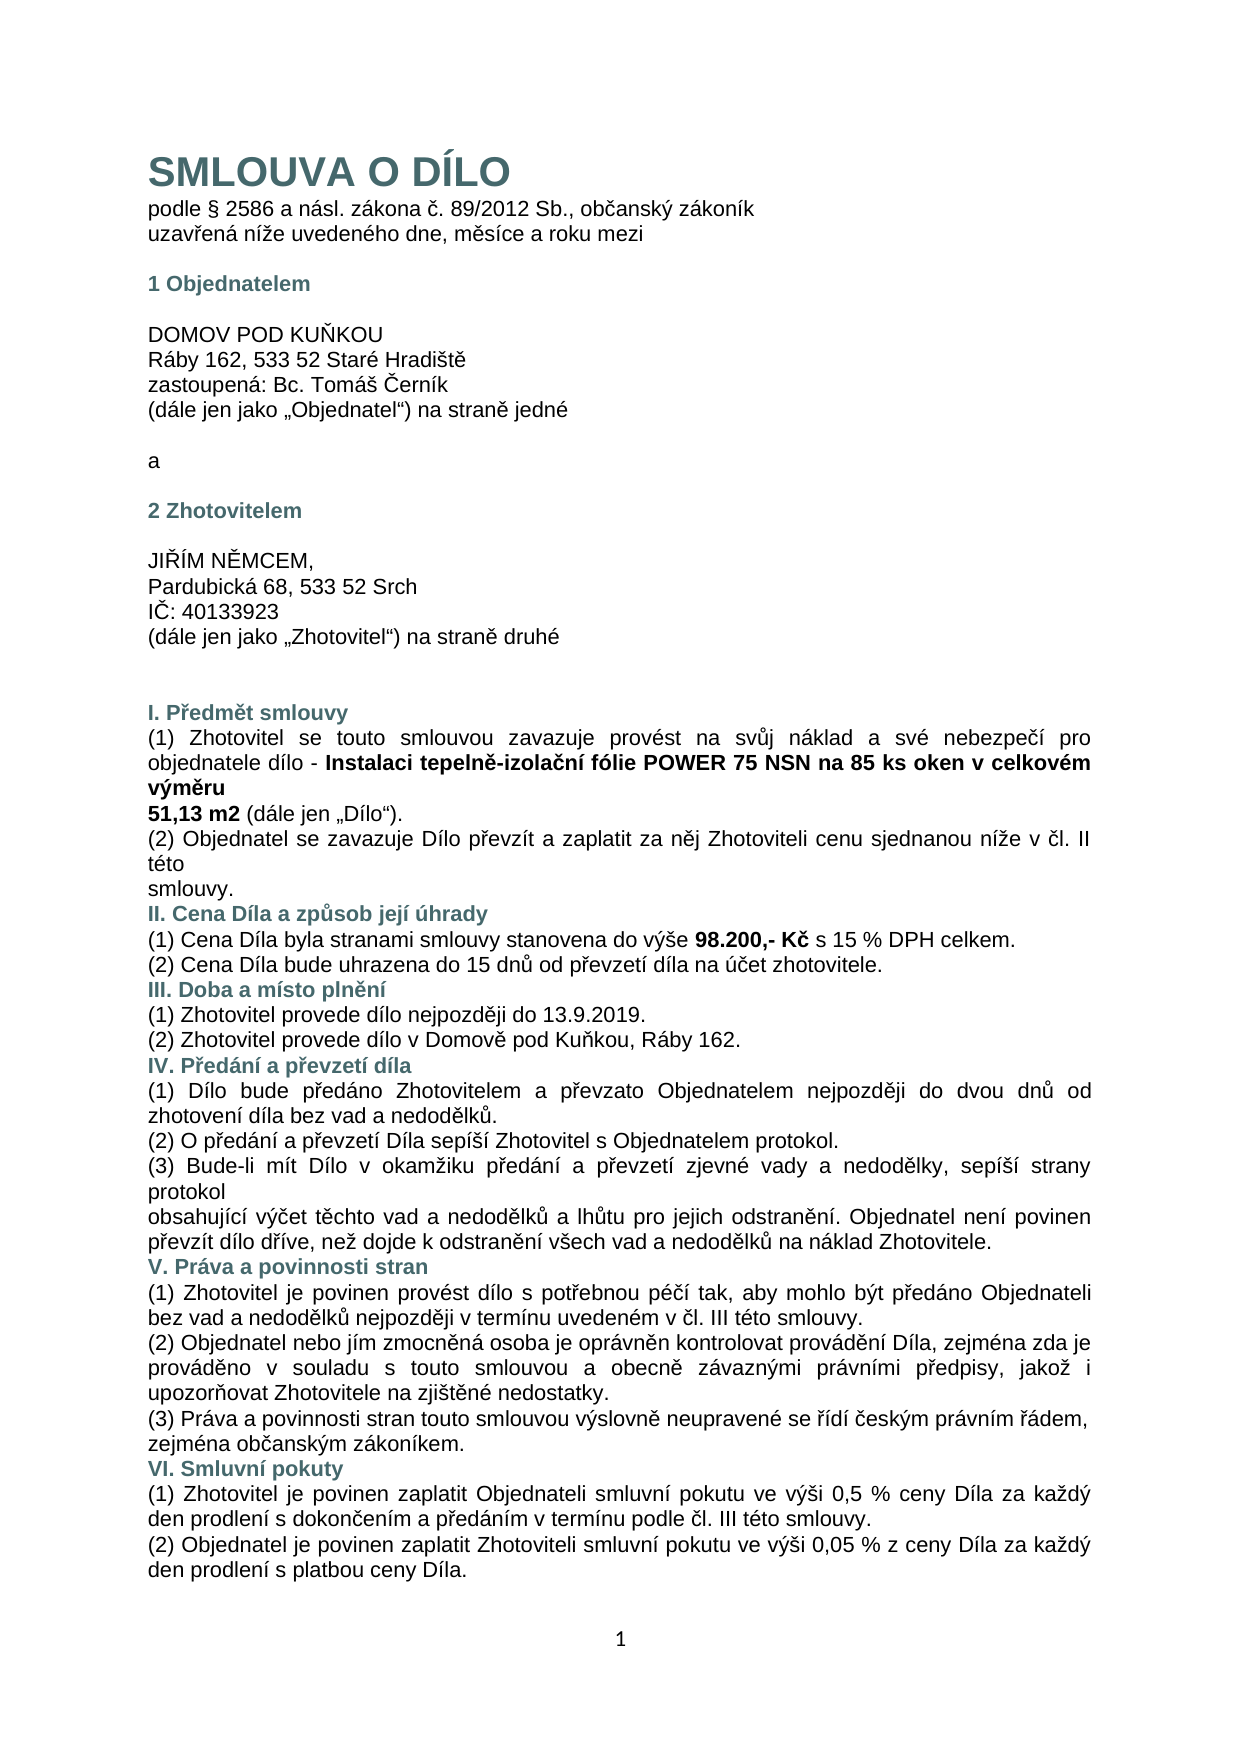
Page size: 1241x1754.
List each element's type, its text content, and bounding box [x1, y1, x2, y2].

text (1) Dílo bude předáno Zhotovitelem a převzato Objednatelem nejpozději do dvou dnů od zhotovení díla bez vad a nedodělků. [148, 1078, 1093, 1128]
text (1) Zhotovitel provede dílo nejpozději do 13.9.2019. [148, 1002, 1093, 1027]
text VI. Smluvní pokuty [148, 1456, 1093, 1481]
text (2) Objednatel se zavazuje Dílo převzít a zaplatit za něj Zhotoviteli cenu sjednanou níže v čl. II této [148, 826, 1093, 876]
text (1) Cena Díla byla stranami smlouvy stanovena do výše 98.200,- Kč s 15 % DPH celkem. [148, 927, 1093, 952]
text DOMOV POD KUŇKOU [148, 322, 1093, 347]
text zastoupená: Bc. Tomáš Černík [148, 372, 1093, 397]
text a [148, 448, 1093, 473]
text (dále jen jako „Objednatel“) na straně jedné [148, 397, 1093, 422]
text (2) Cena Díla bude uhrazena do 15 dnů od převzetí díla na účet zhotovitele. [148, 952, 1093, 977]
text JIŘÍM NĚMCEM, [148, 548, 1093, 574]
text IV. Předání a převzetí díla [148, 1053, 1093, 1078]
text obsahující výčet těchto vad a nedodělků a lhůtu pro jejich odstranění. Objednatel není povinen převzít dílo dříve, než dojde k odstranění všech vad a nedodělků na náklad Zhotovitele. [148, 1204, 1093, 1254]
text (2) O předání a převzetí Díla sepíší Zhotovitel s Objednatelem protokol. [148, 1128, 1093, 1153]
text smlouvy. [148, 876, 1093, 901]
text Ráby 162, 533 52 Staré Hradiště [148, 347, 1093, 372]
text (2) Objednatel je povinen zaplatit Zhotoviteli smluvní pokutu ve výši 0,05 % z ceny Díla za každý den prodlení s platbou ceny Díla. [148, 1532, 1093, 1582]
text II. Cena Díla a způsob její úhrady [148, 901, 1093, 927]
text 2 Zhotovitelem [148, 498, 1093, 523]
text I. Předmět smlouvy [148, 700, 1093, 725]
text III. Doba a místo plnění [148, 977, 1093, 1002]
text zejména občanským zákoníkem. [148, 1431, 1093, 1456]
text 1 Objednatelem [148, 271, 1093, 296]
text (2) Zhotovitel provede dílo v Domově pod Kuňkou, Ráby 162. [148, 1027, 1093, 1053]
text podle § 2586 a násl. zákona č. 89/2012 Sb., občanský zákoník [148, 196, 1093, 221]
text (3) Bude-li mít Dílo v okamžiku předání a převzetí zjevné vady a nedodělky, sepíší strany protokol [148, 1153, 1093, 1204]
text (2) Objednatel nebo jím zmocněná osoba je oprávněn kontrolovat provádění Díla, zejména zda je prováděno v souladu s touto smlouvou a obecně závaznými právními předpisy, jakož i upozorňovat Zhotovitele na zjištěné nedostatky. [148, 1330, 1093, 1406]
text SMLOUVA O DÍLO [148, 148, 1093, 196]
text (1) Zhotovitel je povinen zaplatit Objednateli smluvní pokutu ve výši 0,5 % ceny Díla za každý den prodlení s dokončením a předáním v termínu podle čl. III této smlouvy. [148, 1481, 1093, 1532]
text uzavřená níže uvedeného dne, měsíce a roku mezi [148, 221, 1093, 246]
text (1) Zhotovitel je povinen provést dílo s potřebnou péčí tak, aby mohlo být předáno Objednateli bez vad a nedodělků nejpozději v termínu uvedeném v čl. III této smlouvy. [148, 1279, 1093, 1330]
text (3) Práva a povinnosti stran touto smlouvou výslovně neupravené se řídí českým právním řádem, [148, 1406, 1093, 1431]
text V. Práva a povinnosti stran [148, 1254, 1093, 1279]
text (dále jen jako „Zhotovitel“) na straně druhé [148, 624, 1093, 649]
text Pardubická 68, 533 52 Srch [148, 574, 1093, 599]
text IČ: 40133923 [148, 599, 1093, 624]
text (1) Zhotovitel se touto smlouvou zavazuje provést na svůj náklad a své nebezpečí pro objednatele dílo - Instalaci tepelně-izolační fólie POWER 75 NSN na 85 ks oken v celkovém výměru 51,13 m2 (dále jen „Dílo“). [148, 725, 1093, 826]
